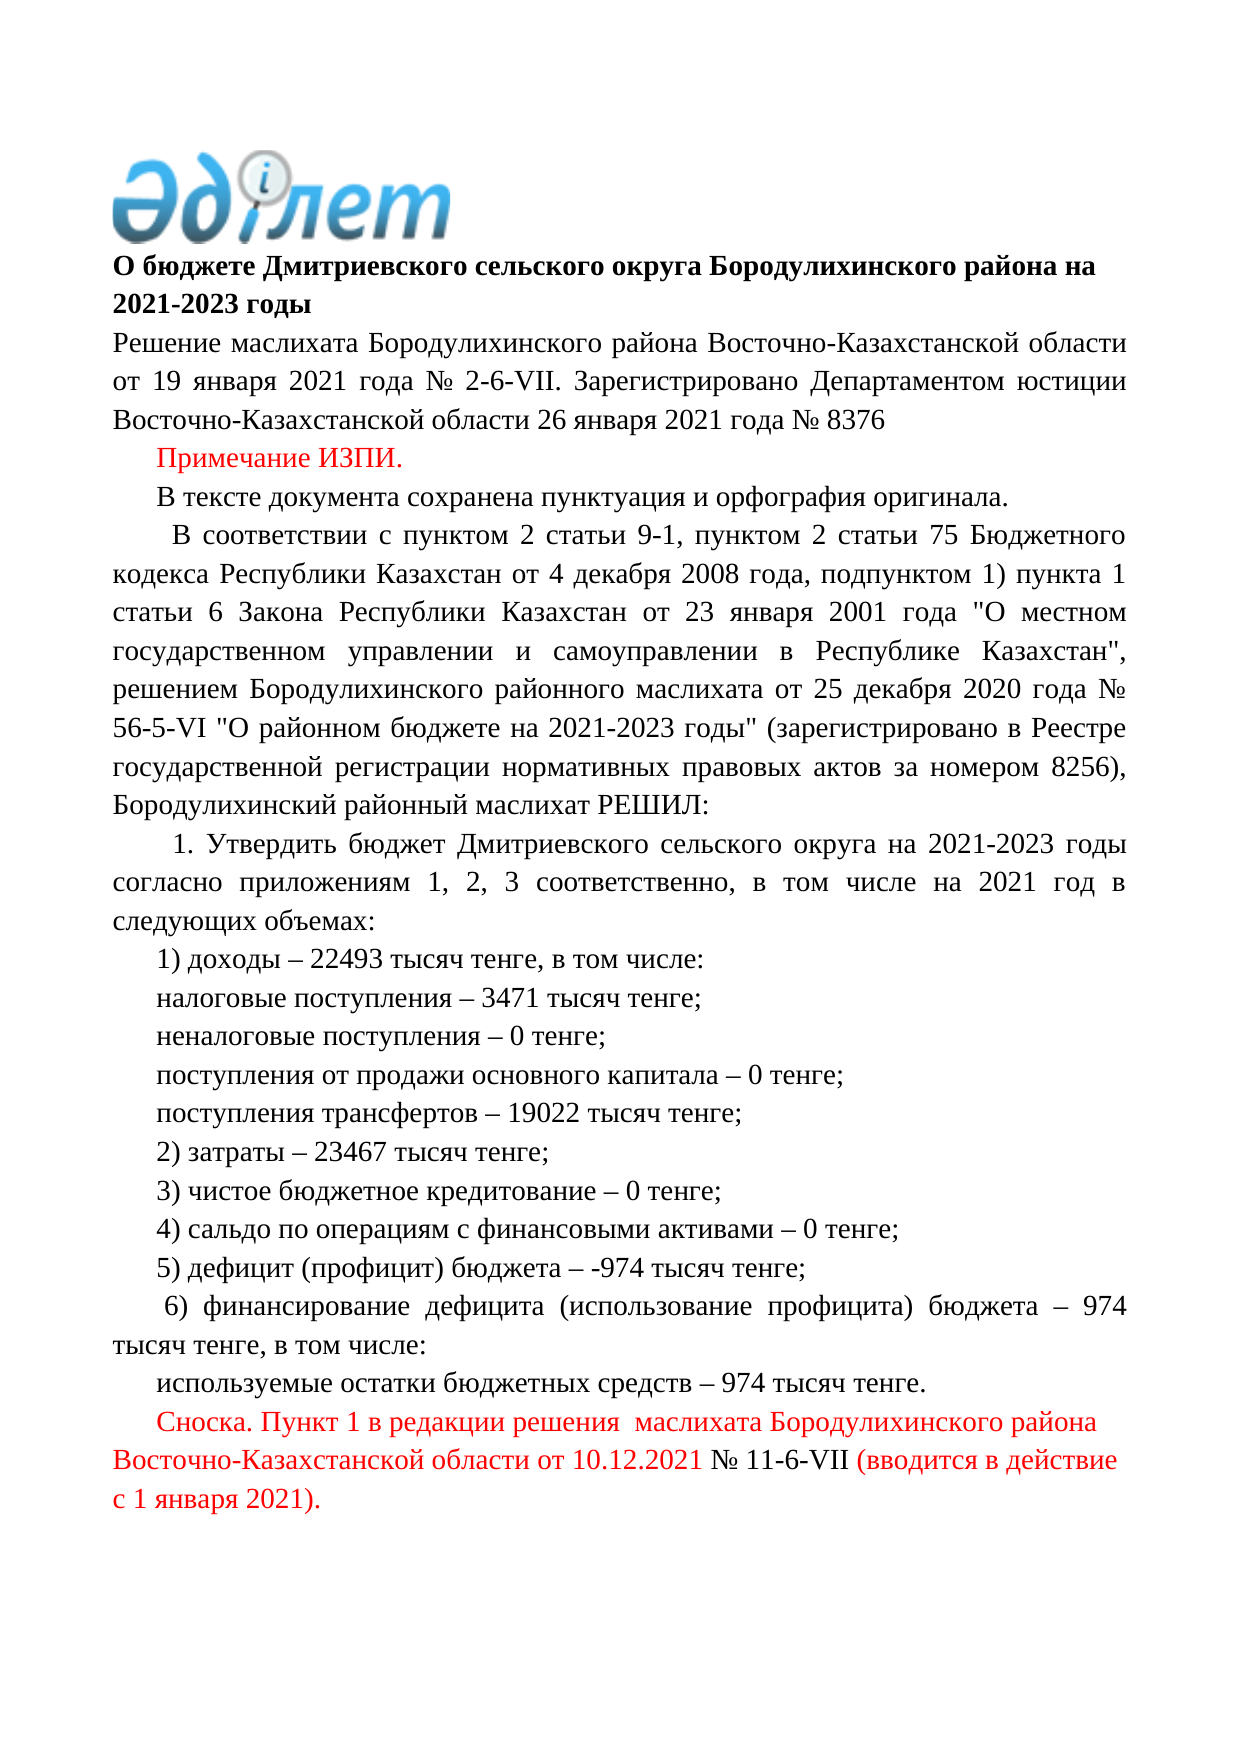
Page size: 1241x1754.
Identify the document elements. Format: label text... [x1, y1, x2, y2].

text 6) финансирование дефицита (использование профицита) бюджета – 974 тысяч тенге, в том числе: [112, 1288, 1128, 1360]
text 2) затраты – 23467 тысяч тенге; [112, 1134, 1128, 1168]
text поступления трансфертов – 19022 тысяч тенге; [112, 1096, 1128, 1129]
text поступления от продажи основного капитала – 0 тенге; [112, 1057, 1128, 1091]
text В тексте документа сохранена пунктуация и орфография оригинала. [112, 479, 1128, 512]
text О бюджете Дмитриевского сельского округа Бородулихинского района на 2021-2023 годы [112, 248, 1128, 320]
text налоговые поступления – 3471 тысяч тенге; [112, 980, 1128, 1013]
text 1) доходы – 22493 тысяч тенге, в том числе: [112, 941, 1128, 975]
text используемые остатки бюджетных средств – 974 тысяч тенге. [112, 1365, 1128, 1399]
text Решение маслихата Бородулихинского района Восточно-Казахстанской области от 19 января 2021 года № 2-6-VII. Зарегистрировано Департаментом юстиции Восточно-Казахстанской области 26 января 2021 года № 8376 [112, 325, 1128, 435]
text 5) дефицит (профицит) бюджета – -974 тысяч тенге; [112, 1250, 1128, 1283]
text 1. Утвердить бюджет Дмитриевского сельского округа на 2021-2023 годы согласно приложениям 1, 2, 3 соответственно, в том числе на 2021 год в следующих объемах: [112, 826, 1128, 936]
text неналоговые поступления – 0 тенге; [112, 1018, 1128, 1052]
picture [112, 150, 451, 244]
text Примечание ИЗПИ. [112, 440, 1128, 474]
text 3) чистое бюджетное кредитование – 0 тенге; [112, 1173, 1128, 1206]
text 4) сальдо по операциям с финансовыми активами – 0 тенге; [112, 1211, 1128, 1245]
text В соответствии с пунктом 2 статьи 9-1, пунктом 2 статьи 75 Бюджетного кодекса Республики Казахстан от 4 декабря 2008 года, подпунктом 1) пункта 1 статьи 6 Закона Республики Казахстан от 23 января 2001 года "О местном государственном управлении и самоуправлении в Республике Казахстан", решением Бородулихинского районного маслихата от 25 декабря 2020 года № 56-5-VI "О районном бюджете на 2021-2023 годы" (зарегистрировано в Реестре государственной регистрации нормативных правовых актов за номером 8256), Бородулихинский районный маслихат РЕШИЛ: [112, 517, 1128, 821]
text Сноска. Пункт 1 в редакции решения маслихата Бородулихинского района Восточно-Казахстанской области от 10.12.2021 № 11-6-VII (вводится в действие с 1 января 2021). [112, 1404, 1128, 1545]
